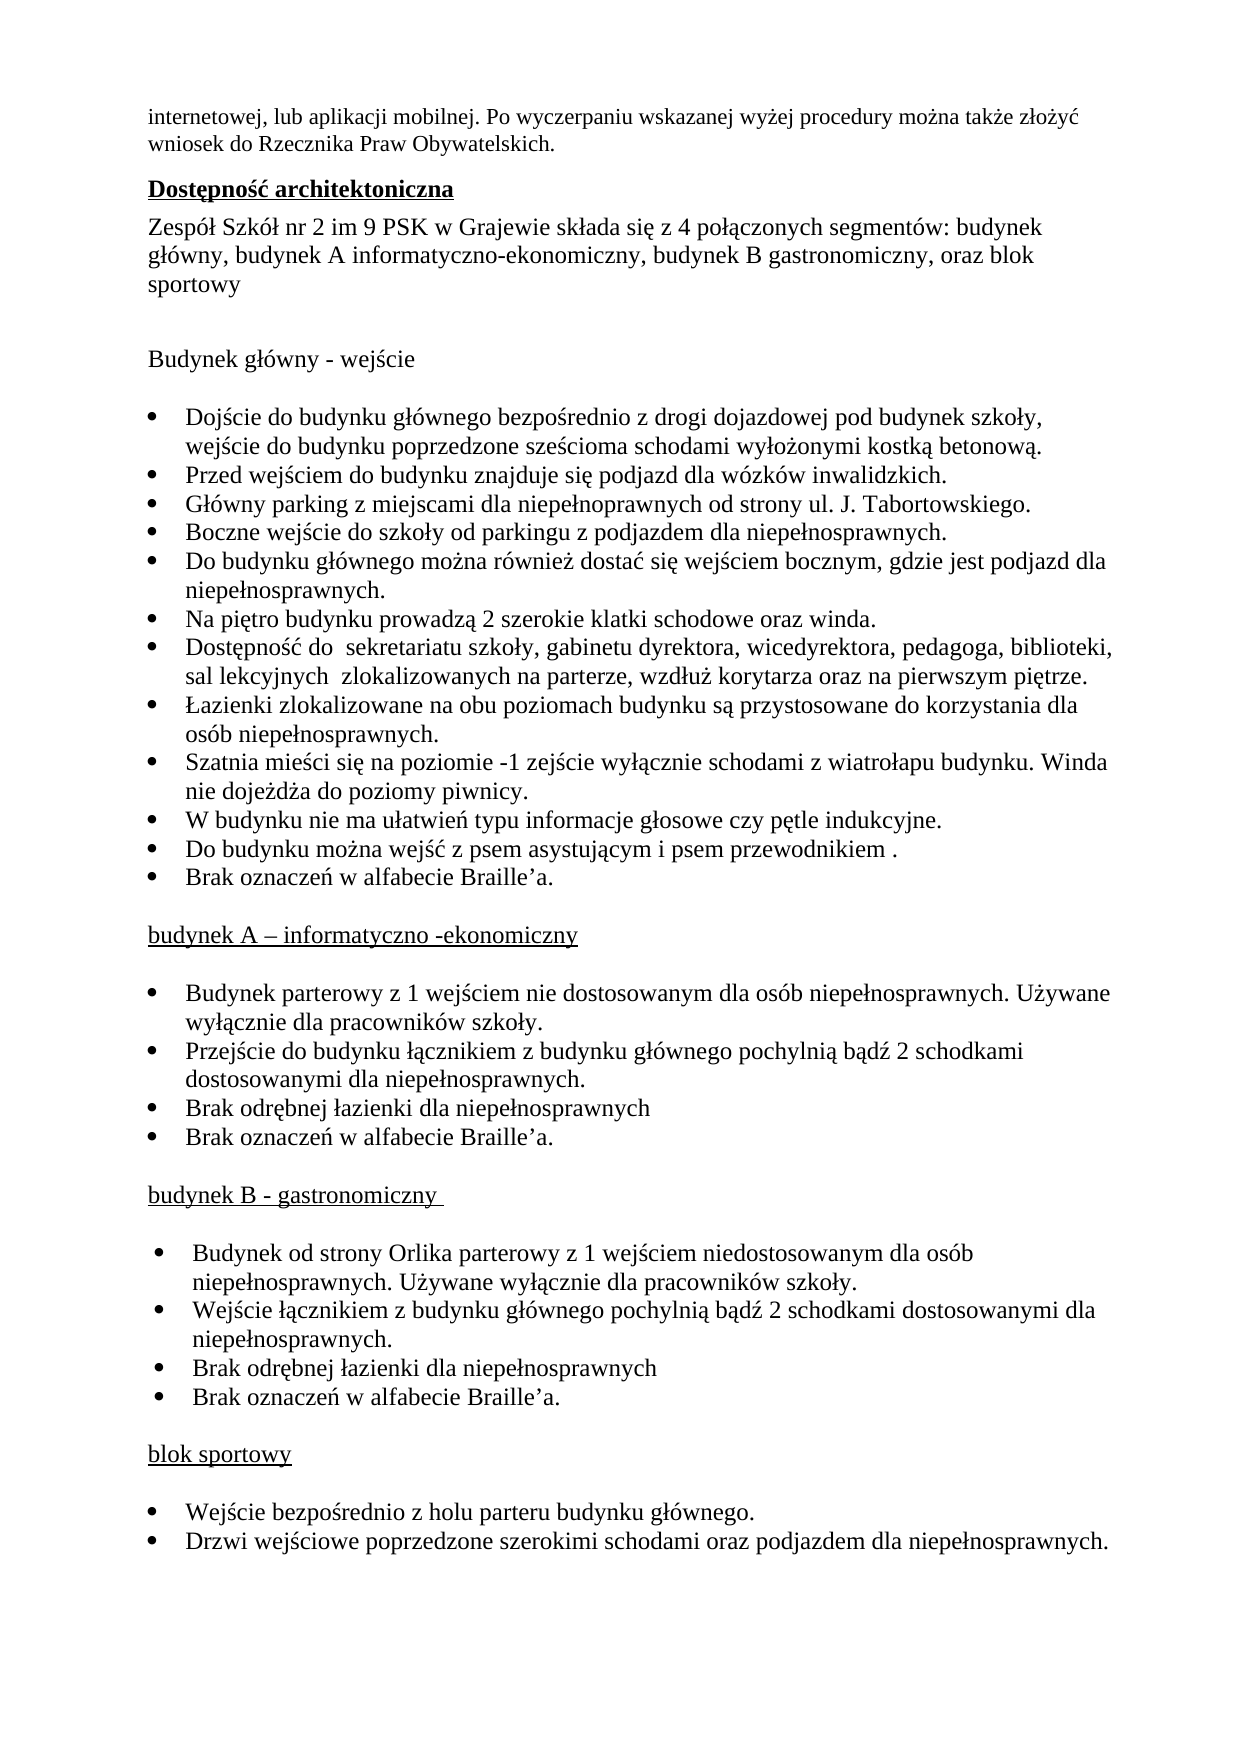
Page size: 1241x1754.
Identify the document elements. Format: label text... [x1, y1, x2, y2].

list Do budynku można wejść z psem asystującym i psem przewodnikiem . [148, 834, 1122, 862]
list Brak odrębnej łazienki dla niepełnosprawnych [148, 1093, 1122, 1122]
list Łazienki zlokalizowane na obu poziomach budynku są przystosowane do korzystania dla osób niepełnosprawnych. [148, 690, 1122, 747]
list Drzwi wejściowe poprzedzone szerokimi schodami oraz podjazdem dla niepełnosprawnych. [148, 1526, 1122, 1555]
list Przejście do budynku łącznikiem z budynku głównego pochylnią bądź 2 schodkami dostosowanymi dla niepełnosprawnych. [148, 1036, 1122, 1093]
list Budynek od strony Orlika parterowy z 1 wejściem niedostosowanym dla osób niepełnosprawnych. Używane wyłącznie dla pracowników szkoły. [154, 1238, 1122, 1295]
list Szatnia mieści się na poziomie -1 zejście wyłącznie schodami z wiatrołapu budynku. Winda nie dojeżdża do poziomy piwnicy. [148, 747, 1122, 805]
list Przed wejściem do budynku znajduje się podjazd dla wózków inwalidzkich. [148, 460, 1122, 489]
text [148, 103, 1122, 156]
list Brak odrębnej łazienki dla niepełnosprawnych [154, 1353, 1122, 1382]
list Do budynku głównego można również dostać się wejściem bocznym, gdzie jest podjazd dla niepełnosprawnych. [148, 546, 1122, 604]
list Brak oznaczeń w alfabecie Braille’a. [148, 1122, 1122, 1151]
text budynek B - gastronomiczny [148, 1180, 1122, 1209]
list Dostępność do sekretariatu szkoły, gabinetu dyrektora, wicedyrektora, pedagoga, biblioteki, sal lekcyjnych zlokalizowanych na parterze, wzdłuż korytarza oraz na pierwszym piętrze. [148, 632, 1122, 690]
list Wejście bezpośrednio z holu parteru budynku głównego. [148, 1497, 1122, 1526]
text Budynek główny - wejście [148, 344, 1122, 373]
text budynek A – informatyczno -ekonomiczny [148, 920, 1122, 949]
list Brak oznaczeń w alfabecie Braille’a. [148, 862, 1122, 891]
text Zespół Szkół nr 2 im 9 PSK w Grajewie składa się z 4 połączonych segmentów: budynek główny, budynek A informatyczno-ekonomiczny, budynek B gastronomiczny, oraz blok sportowy [148, 212, 1122, 298]
list Dojście do budynku głównego bezpośrednio z drogi dojazdowej pod budynek szkoły, wejście do budynku poprzedzone sześcioma schodami wyłożonymi kostką betonową. [148, 402, 1122, 460]
text Dostępność architektoniczna [148, 174, 1122, 203]
list Budynek parterowy z 1 wejściem nie dostosowanym dla osób niepełnosprawnych. Używane wyłącznie dla pracowników szkoły. [148, 978, 1122, 1036]
list Na piętro budynku prowadzą 2 szerokie klatki schodowe oraz winda. [148, 604, 1122, 632]
list Brak oznaczeń w alfabecie Braille’a. [154, 1382, 1122, 1410]
list W budynku nie ma ułatwień typu informacje głosowe czy pętle indukcyjne. [148, 805, 1122, 834]
text blok sportowy [148, 1439, 1122, 1468]
list Boczne wejście do szkoły od parkingu z podjazdem dla niepełnosprawnych. [148, 517, 1122, 546]
list Wejście łącznikiem z budynku głównego pochylnią bądź 2 schodkami dostosowanymi dla niepełnosprawnych. [154, 1295, 1122, 1353]
list Główny parking z miejscami dla niepełnoprawnych od strony ul. J. Tabortowskiego. [148, 489, 1122, 517]
